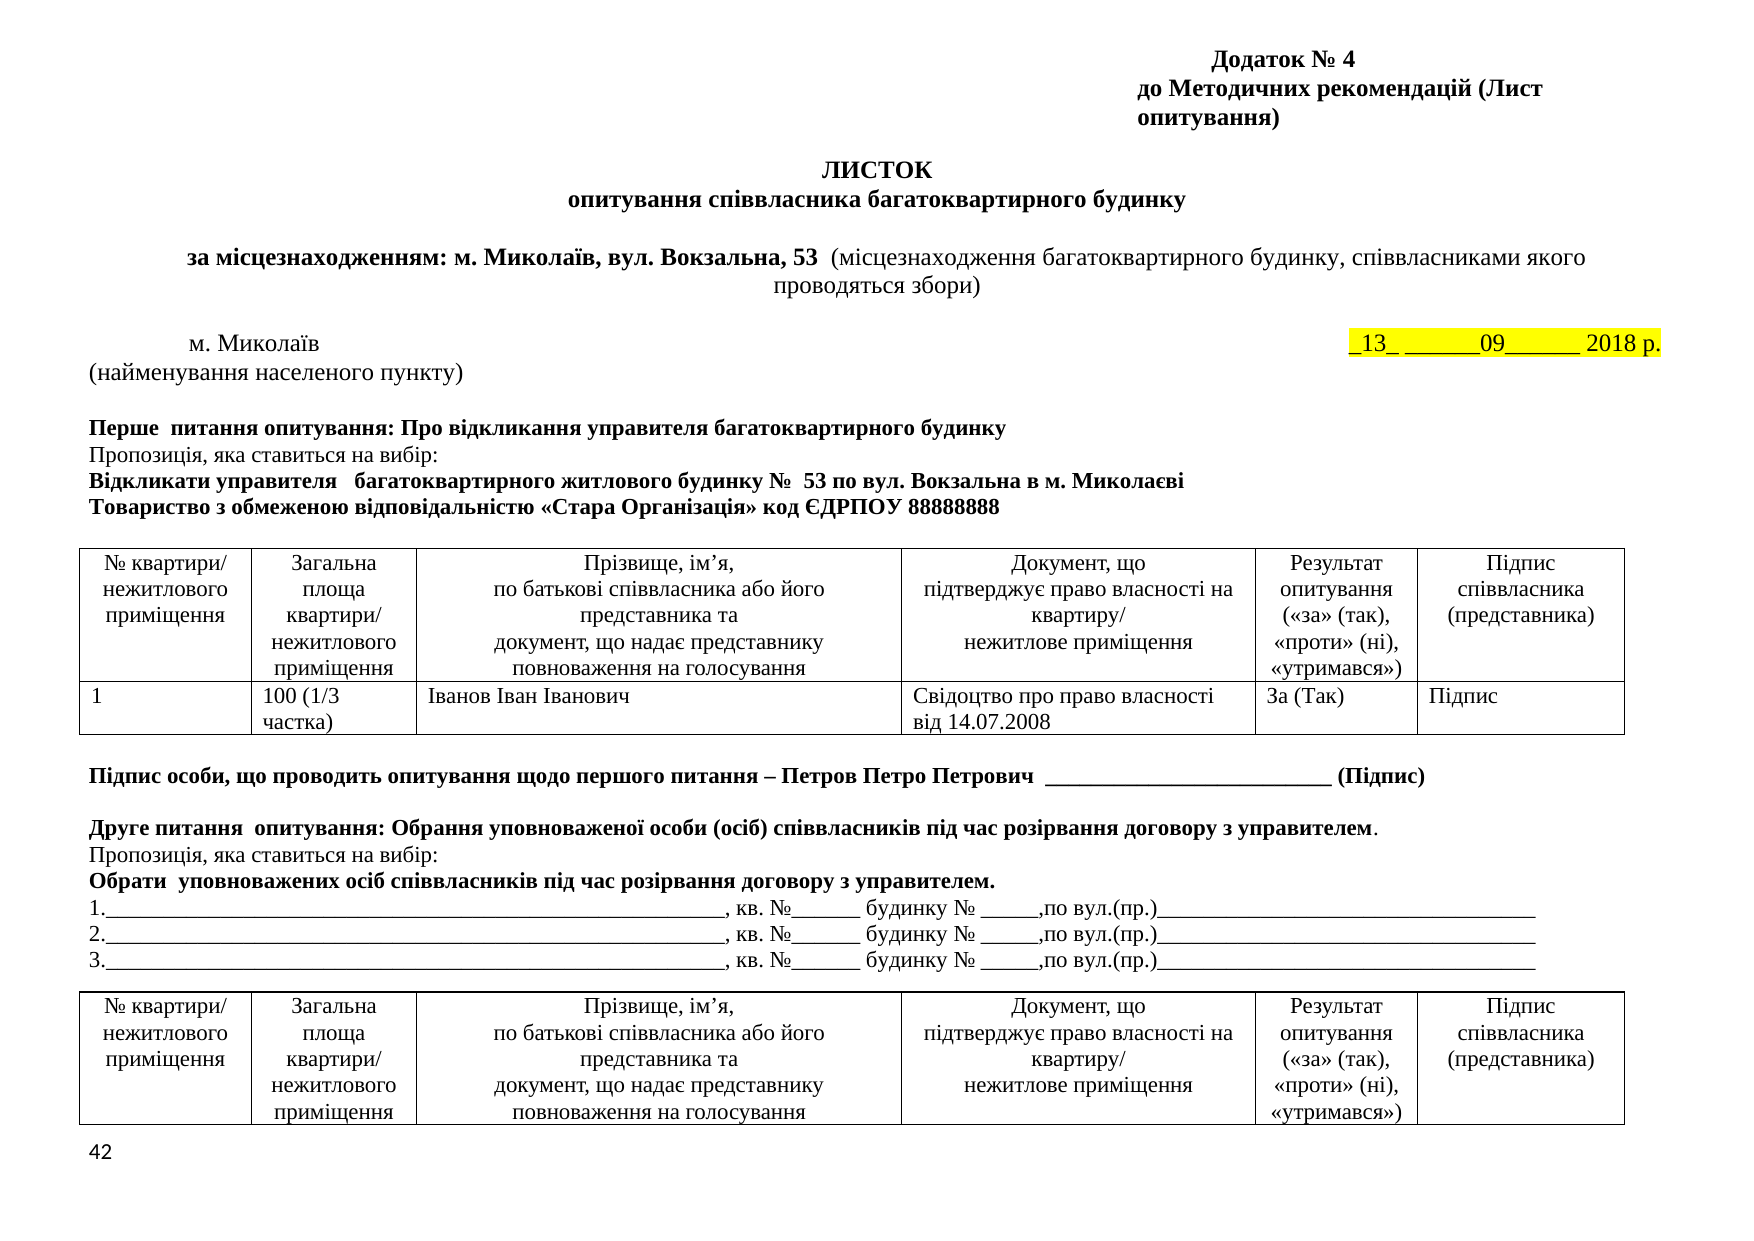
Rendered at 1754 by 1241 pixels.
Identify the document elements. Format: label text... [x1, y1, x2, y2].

table_header Загальна площа квартири/ нежитлового приміщення [252, 549, 416, 681]
text Підпис особи, що проводить опитування щодо першого питання – Петров Петро Петрович _________________________ (Підпис) [89, 762, 1680, 788]
table_cell Іванов Іван Іванович [417, 682, 901, 734]
table_header Документ, що підтверджує право власності на квартиру/ нежитлове приміщення [902, 993, 1255, 1124]
table_header Підпис співвласника (представника) [1418, 549, 1624, 681]
table_header № квартири/ нежитлового приміщення [80, 549, 251, 681]
text Перше питання опитування: Про відкликання управителя багатоквартирного будинку [89, 414, 1680, 441]
table_cell Підпис [1418, 682, 1624, 734]
text (найменування населеного пункту) [89, 357, 1665, 386]
text Додаток № 4 до Методичних рекомендацій (Лист опитування) [1137, 44, 1665, 131]
text за місцезнаходженням: м. Миколаїв, вул. Вокзальна, 53 (місцезнаходження багатоквартирного будинку, співвласниками якого проводяться збори) [89, 242, 1665, 299]
table_header Результат опитування («за» (так), «проти» (ні), «утримався») [1256, 549, 1417, 681]
text 1.______________________________________________________, кв. №______ будинку № _____,по вул.(пр.)_________________________________ [89, 893, 1680, 920]
table_header № квартири/ нежитлового приміщення [80, 993, 251, 1124]
table_header Прізвище, ім’я, по батькові співвласника або його представника та документ, що надає представнику повноваження на голосування [417, 993, 901, 1124]
text Відкликати управителя багатоквартирного житлового будинку № 53 по вул. Вокзальна в м. Миколаєві [89, 467, 1680, 493]
table_header Документ, що підтверджує право власності на квартиру/ нежитлове приміщення [902, 549, 1255, 681]
text Пропозиція, яка ставиться на вибір: [89, 441, 1665, 467]
text м. Миколаїв _13_ ______09______ 2018 р. [89, 328, 1349, 357]
table_header Результат опитування («за» (так), «проти» (ні), «утримався») [1256, 993, 1417, 1124]
table_cell 100 (1/3 частка) [252, 682, 416, 734]
table_header Прізвище, ім’я, по батькові співвласника або його представника та документ, що надає представнику повноваження на голосування [417, 549, 901, 681]
text ЛИСТОК [89, 156, 1665, 184]
table_cell За (Так) [1256, 682, 1417, 734]
text 3.______________________________________________________, кв. №______ будинку № _____,по вул.(пр.)_________________________________ [89, 946, 1665, 973]
table_cell 1 [80, 682, 251, 734]
table_header Підпис співвласника (представника) [1418, 993, 1624, 1124]
text 2.______________________________________________________, кв. №______ будинку № _____,по вул.(пр.)_________________________________ [89, 920, 1680, 946]
text опитування співвласника багатоквартирного будинку [89, 184, 1665, 213]
table_cell Свідоцтво про право власності від 14.07.2008 [902, 682, 1255, 734]
text Друге питання опитування: Обрання уповноваженої особи (осіб) співвласників під час розірвання договору з управителем. [89, 814, 1680, 841]
table_header Загальна площа квартири/ нежитлового приміщення [252, 993, 416, 1124]
text Пропозиція, яка ставиться на вибір: [89, 841, 1665, 867]
text Обрати уповноважених осіб співвласників під час розірвання договору з управителем. [89, 867, 1680, 893]
text Товариство з обмеженою відповідальністю «Стара Організація» код ЄДРПОУ 88888888 [89, 493, 1680, 520]
